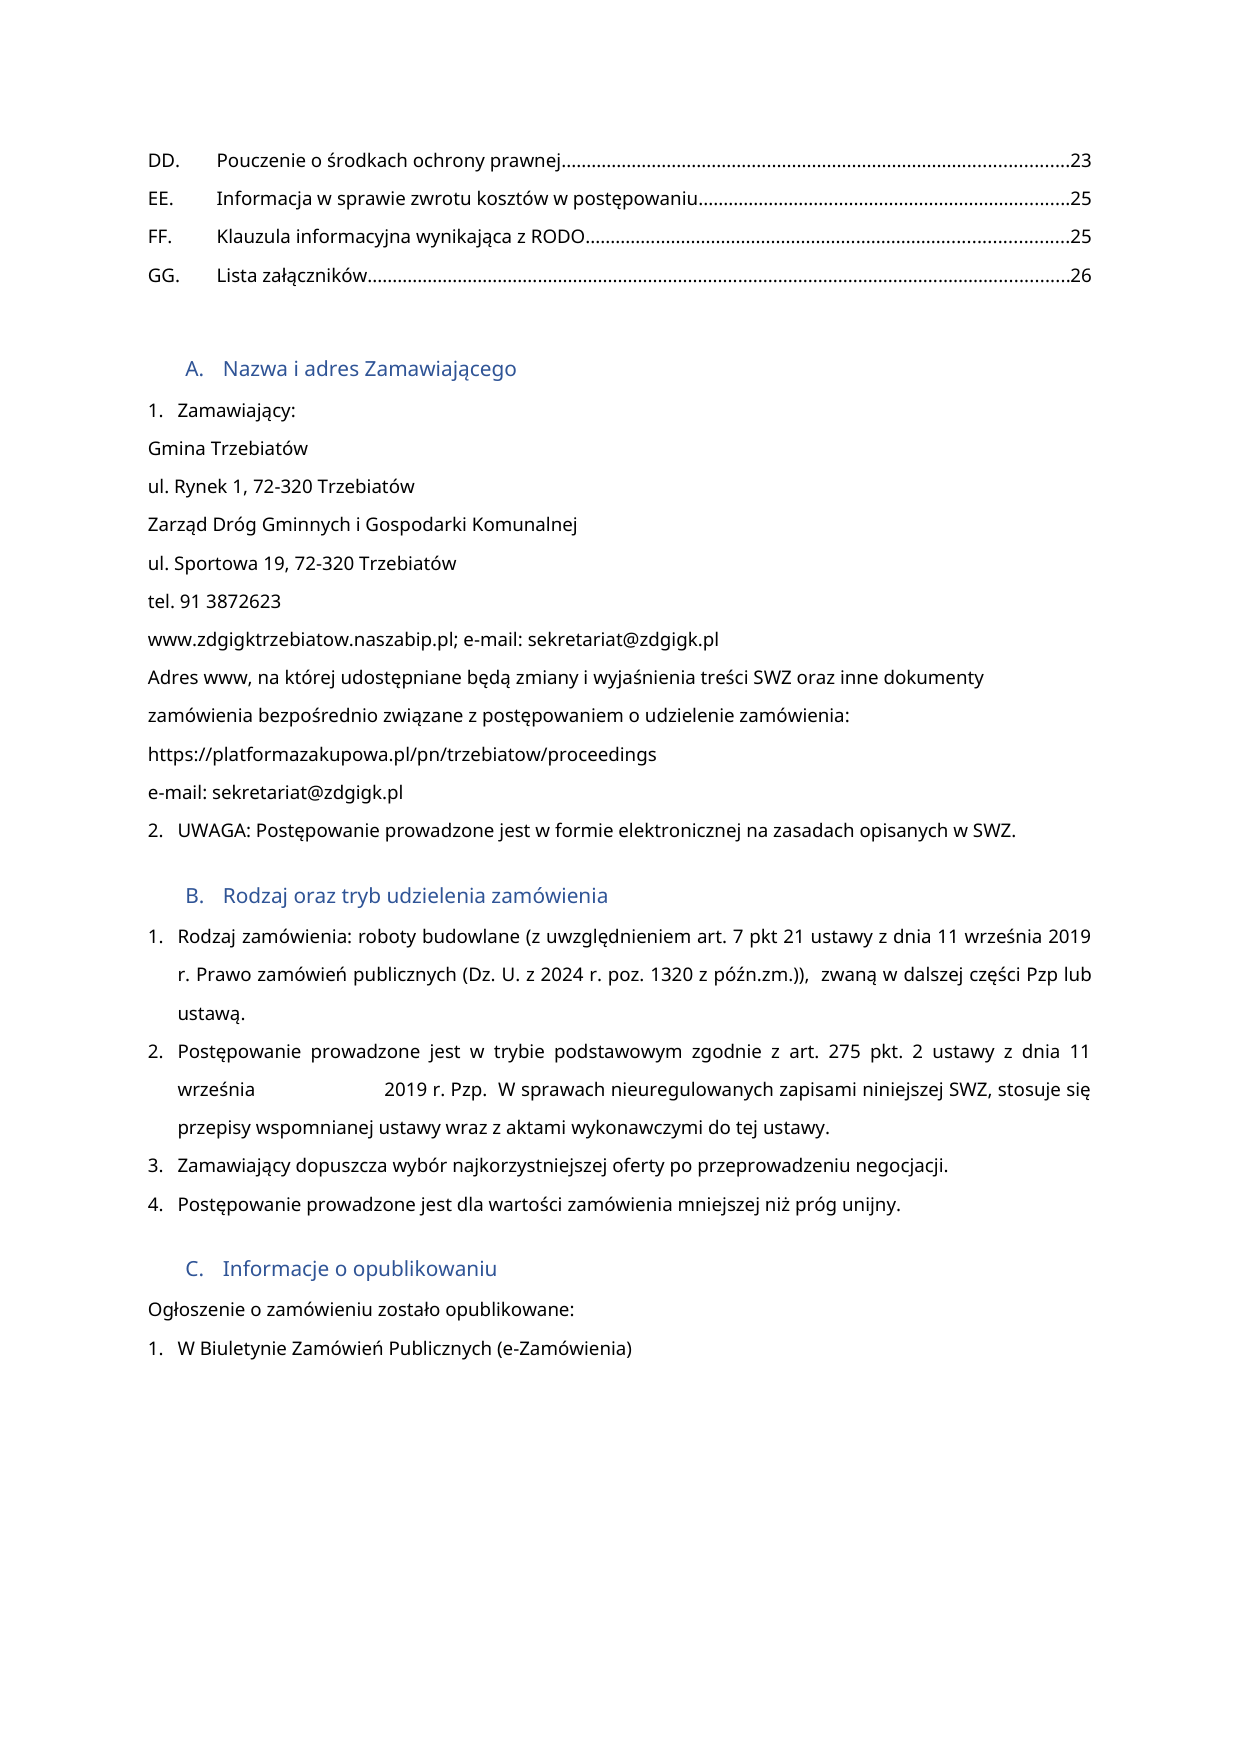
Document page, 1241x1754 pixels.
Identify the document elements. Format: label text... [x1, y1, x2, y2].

text Ogłoszenie o zamówieniu zostało opublikowane: [148, 1297, 1093, 1322]
text Gmina Trzebiatów [148, 435, 1093, 461]
list Postępowanie prowadzone jest w trybie podstawowym zgodnie z art. 275 pkt. 2 ustawy z dnia 11 września 2019 r. Pzp. W sprawach nieuregulowanych zapisami niniejszej SWZ, stosuje się przepisy wspomnianej ustawy wraz z aktami wykonawczymi do tej ustawy. [148, 1038, 1093, 1140]
text ul. Sportowa 19, 72-320 Trzebiatów [148, 550, 1093, 575]
list Rodzaj zamówienia: roboty budowlane (z uwzględnieniem art. 7 pkt 21 ustawy z dnia 11 września 2019 r. Prawo zamówień publicznych (Dz. U. z 2024 r. poz. 1320 z późn.zm.)), zwaną w dalszej części Pzp lub ustawą. [148, 923, 1093, 1025]
list W Biuletynie Zamówień Publicznych (e-Zamówienia) [148, 1335, 1093, 1361]
list UWAGA: Postępowanie prowadzone jest w formie elektronicznej na zasadach opisanych w SWZ. [148, 817, 1093, 843]
list Zamawiający: [148, 397, 1093, 422]
text ul. Rynek 1, 72-320 Trzebiatów [148, 473, 1093, 499]
list Informacje o opublikowaniu [185, 1254, 1093, 1283]
list Rodzaj oraz tryb udzielenia zamówienia [185, 881, 1093, 909]
list Nazwa i adres Zamawiającego [185, 354, 1093, 383]
text www.zdgigktrzebiatow.naszabip.pl; e-mail: sekretariat@zdgigk.pl [148, 626, 1093, 652]
text Adres www, na której udostępniane będą zmiany i wyjaśnienia treści SWZ oraz inne dokumenty zamówienia bezpośrednio związane z postępowaniem o udzielenie zamówienia: https://platformazakupowa.pl/pn/trzebiatow/proceedings [148, 664, 1093, 767]
text e-mail: sekretariat@zdgigk.pl [148, 779, 1093, 805]
text tel. 91 3872623 [148, 588, 1093, 614]
list Postępowanie prowadzone jest dla wartości zamówienia mniejszej niż próg unijny. [148, 1191, 1093, 1216]
list Zamawiający dopuszcza wybór najkorzystniejszej oferty po przeprowadzeniu negocjacji. [148, 1153, 1093, 1178]
text Zarząd Dróg Gminnych i Gospodarki Komunalnej [148, 512, 1093, 537]
